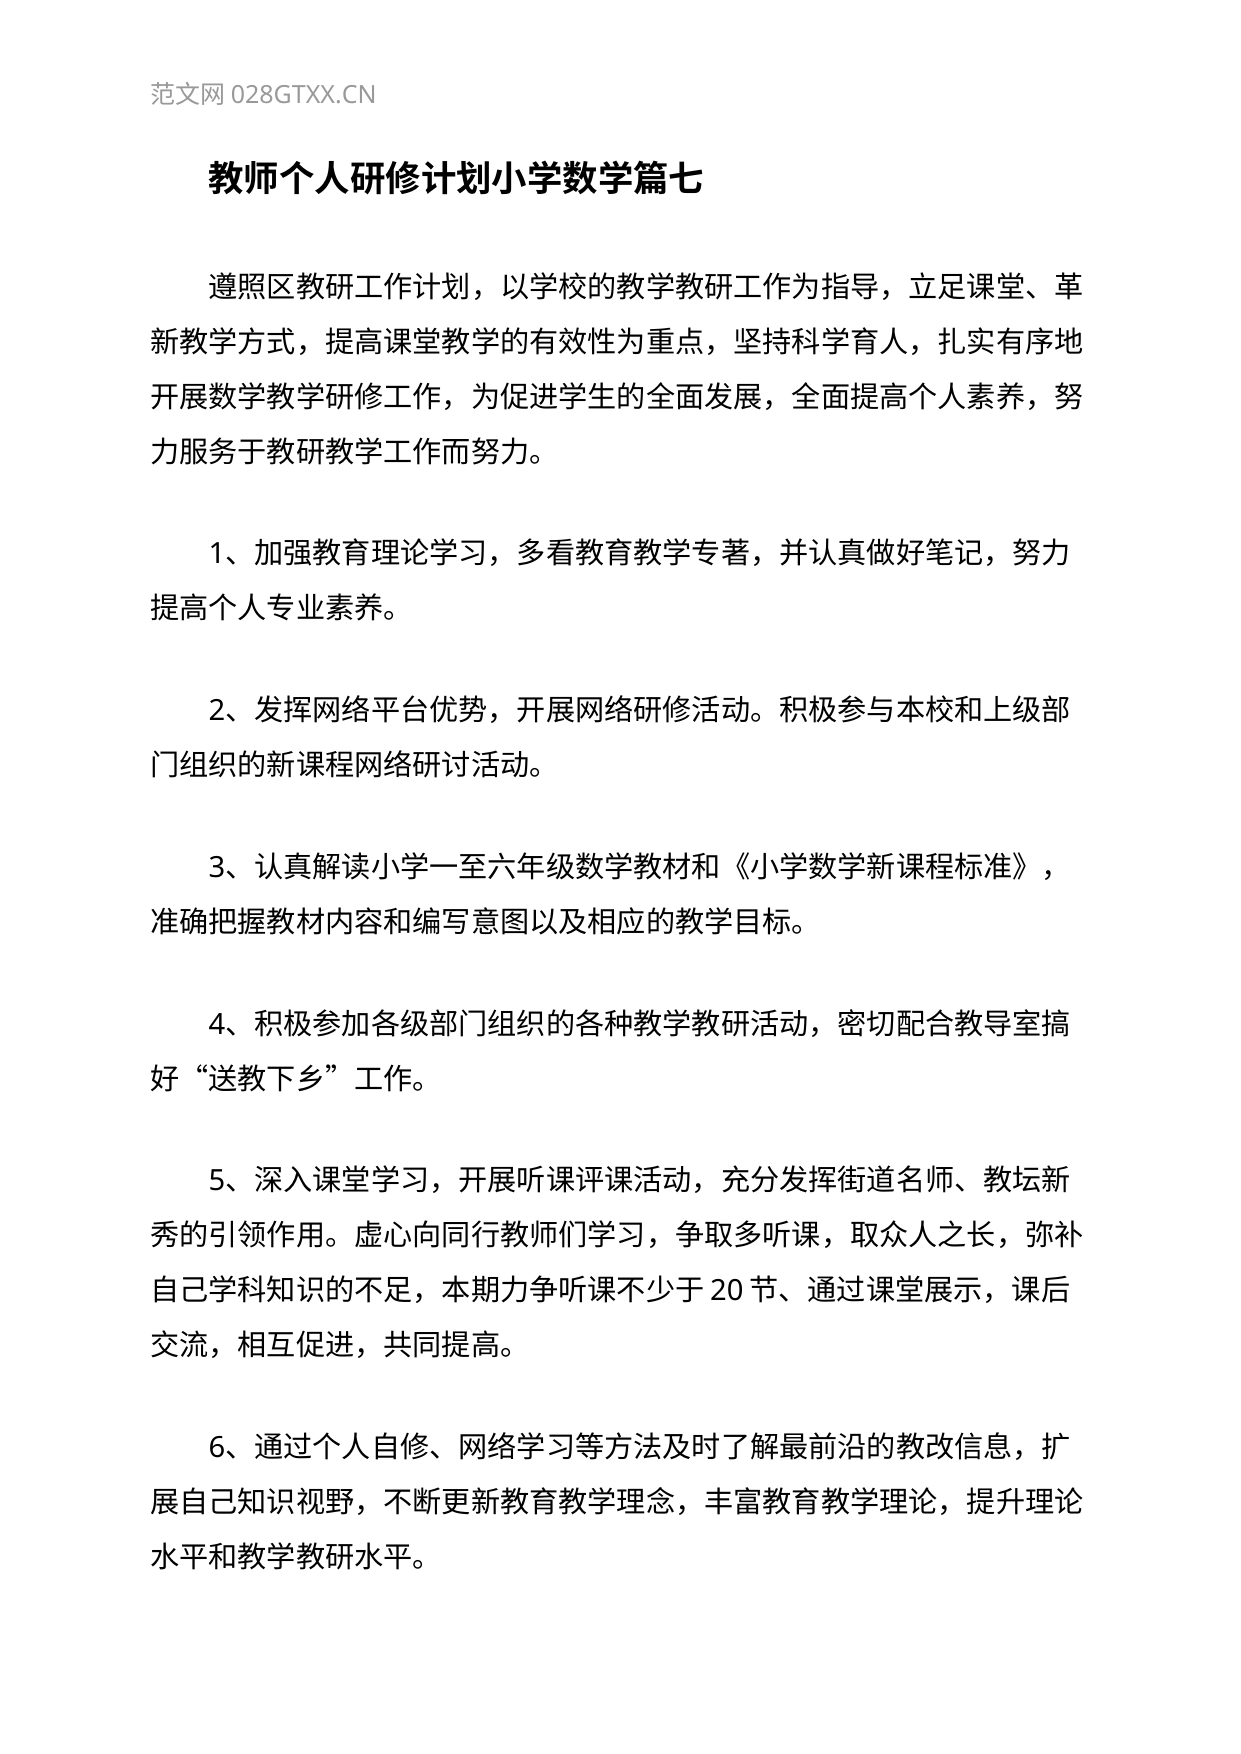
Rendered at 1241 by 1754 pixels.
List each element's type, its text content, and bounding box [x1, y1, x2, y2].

text 教师个人研修计划小学数学篇七 [150, 150, 1090, 201]
text 3、认真解读小学一至六年级数学教材和《小学数学新课程标准》，准确把握教材内容和编写意图以及相应的教学目标。 [150, 843, 1090, 941]
text 5、深入课堂学习，开展听课评课活动，充分发挥街道名师、教坛新秀的引领作用。虚心向同行教师们学习，争取多听课，取众人之长，弥补自己学科知识的不足，本期力争听课不少于20节、通过课堂展示，课后交流，相互促进，共同提高。 [150, 1157, 1090, 1364]
text 遵照区教研工作计划，以学校的教学教研工作为指导，立足课堂、革新教学方式，提高课堂教学的有效性为重点，坚持科学育人，扎实有序地开展数学教学研修工作，为促进学生的全面发展，全面提高个人素养，努力服务于教研教学工作而努力。 [150, 263, 1090, 470]
text 1、加强教育理论学习，多看教育教学专著，并认真做好笔记，努力提高个人专业素养。 [150, 530, 1090, 627]
text 6、通过个人自修、网络学习等方法及时了解最前沿的教改信息，扩展自己知识视野，不断更新教育教学理念，丰富教育教学理论，提升理论水平和教学教研水平。 [150, 1424, 1090, 1576]
text 2、发挥网络平台优势，开展网络研修活动。积极参与本校和上级部门组织的新课程网络研讨活动。 [150, 687, 1090, 784]
text 4、积极参加各级部门组织的各种教学教研活动，密切配合教导室搞好“送教下乡”工作。 [150, 1000, 1090, 1097]
